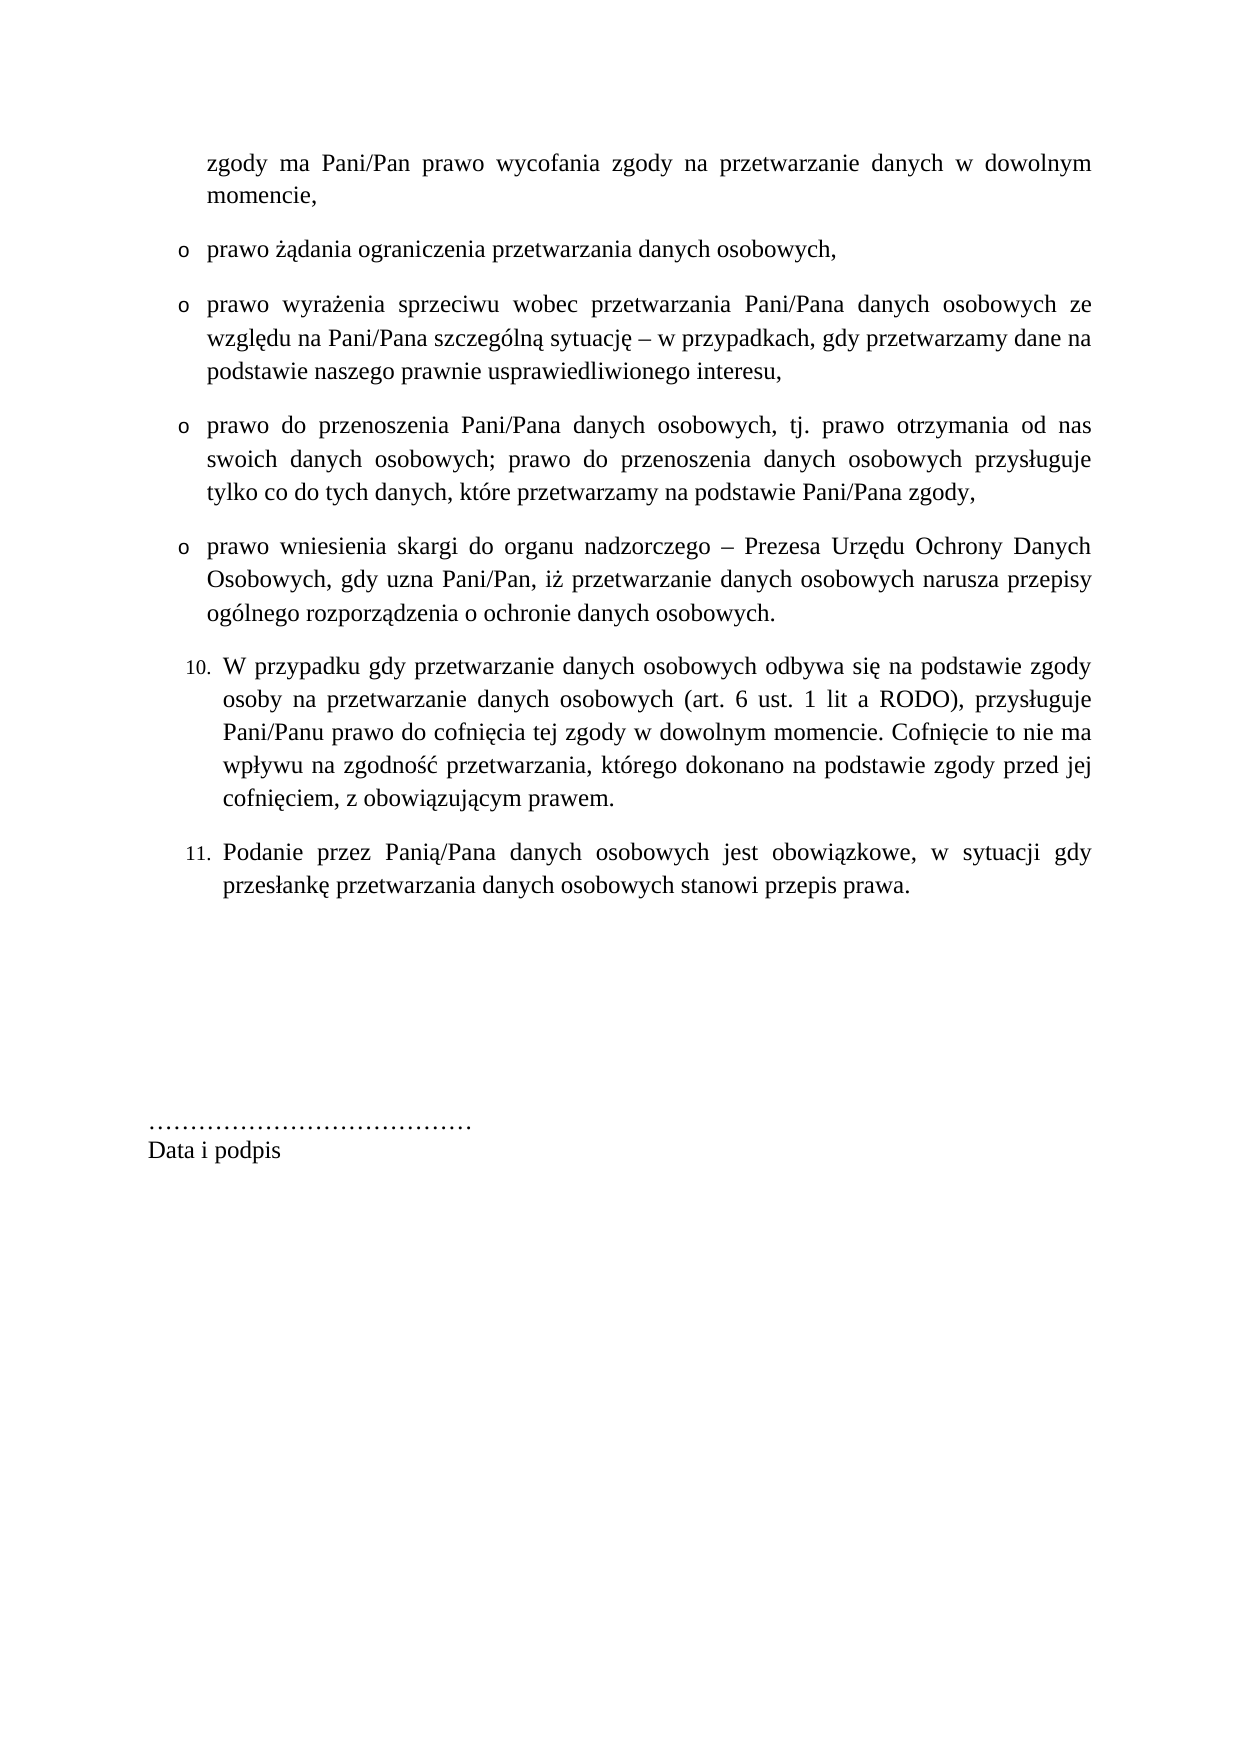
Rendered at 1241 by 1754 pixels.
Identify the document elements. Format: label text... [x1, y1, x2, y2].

text ………………………………… [148, 1106, 1093, 1135]
list W przypadku gdy przetwarzanie danych osobowych odbywa się na podstawie zgody osoby na przetwarzanie danych osobowych (art. 6 ust. 1 lit a RODO), przysługuje Pani/Panu prawo do cofnięcia tej zgody w dowolnym momencie. Cofnięcie to nie ma wpływu na zgodność przetwarzania, którego dokonano na podstawie zgody przed jej cofnięciem, z obowiązującym prawem. [185, 651, 1093, 812]
text Data i podpis [148, 1135, 1093, 1192]
list Podanie przez Panią/Pana danych osobowych jest obowiązkowe, w sytuacji gdy przesłankę przetwarzania danych osobowych stanowi przepis prawa. [185, 837, 1093, 899]
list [177, 148, 1093, 209]
list prawo do przenoszenia Pani/Pana danych osobowych, tj. prawo otrzymania od nas swoich danych osobowych; prawo do przenoszenia danych osobowych przysługuje tylko co do tych danych, które przetwarzamy na podstawie Pani/Pana zgody, [177, 410, 1093, 506]
list prawo wyrażenia sprzeciwu wobec przetwarzania Pani/Pana danych osobowych ze względu na Pani/Pana szczególną sytuację – w przypadkach, gdy przetwarzamy dane na podstawie naszego prawnie usprawiedliwionego interesu, [177, 289, 1093, 385]
list prawo wniesienia skargi do organu nadzorczego – Prezesa Urzędu Ochrony Danych Osobowych, gdy uzna Pani/Pan, iż przetwarzanie danych osobowych narusza przepisy ogólnego rozporządzenia o ochronie danych osobowych. [177, 531, 1093, 626]
list prawo żądania ograniczenia przetwarzania danych osobowych, [177, 234, 1093, 264]
